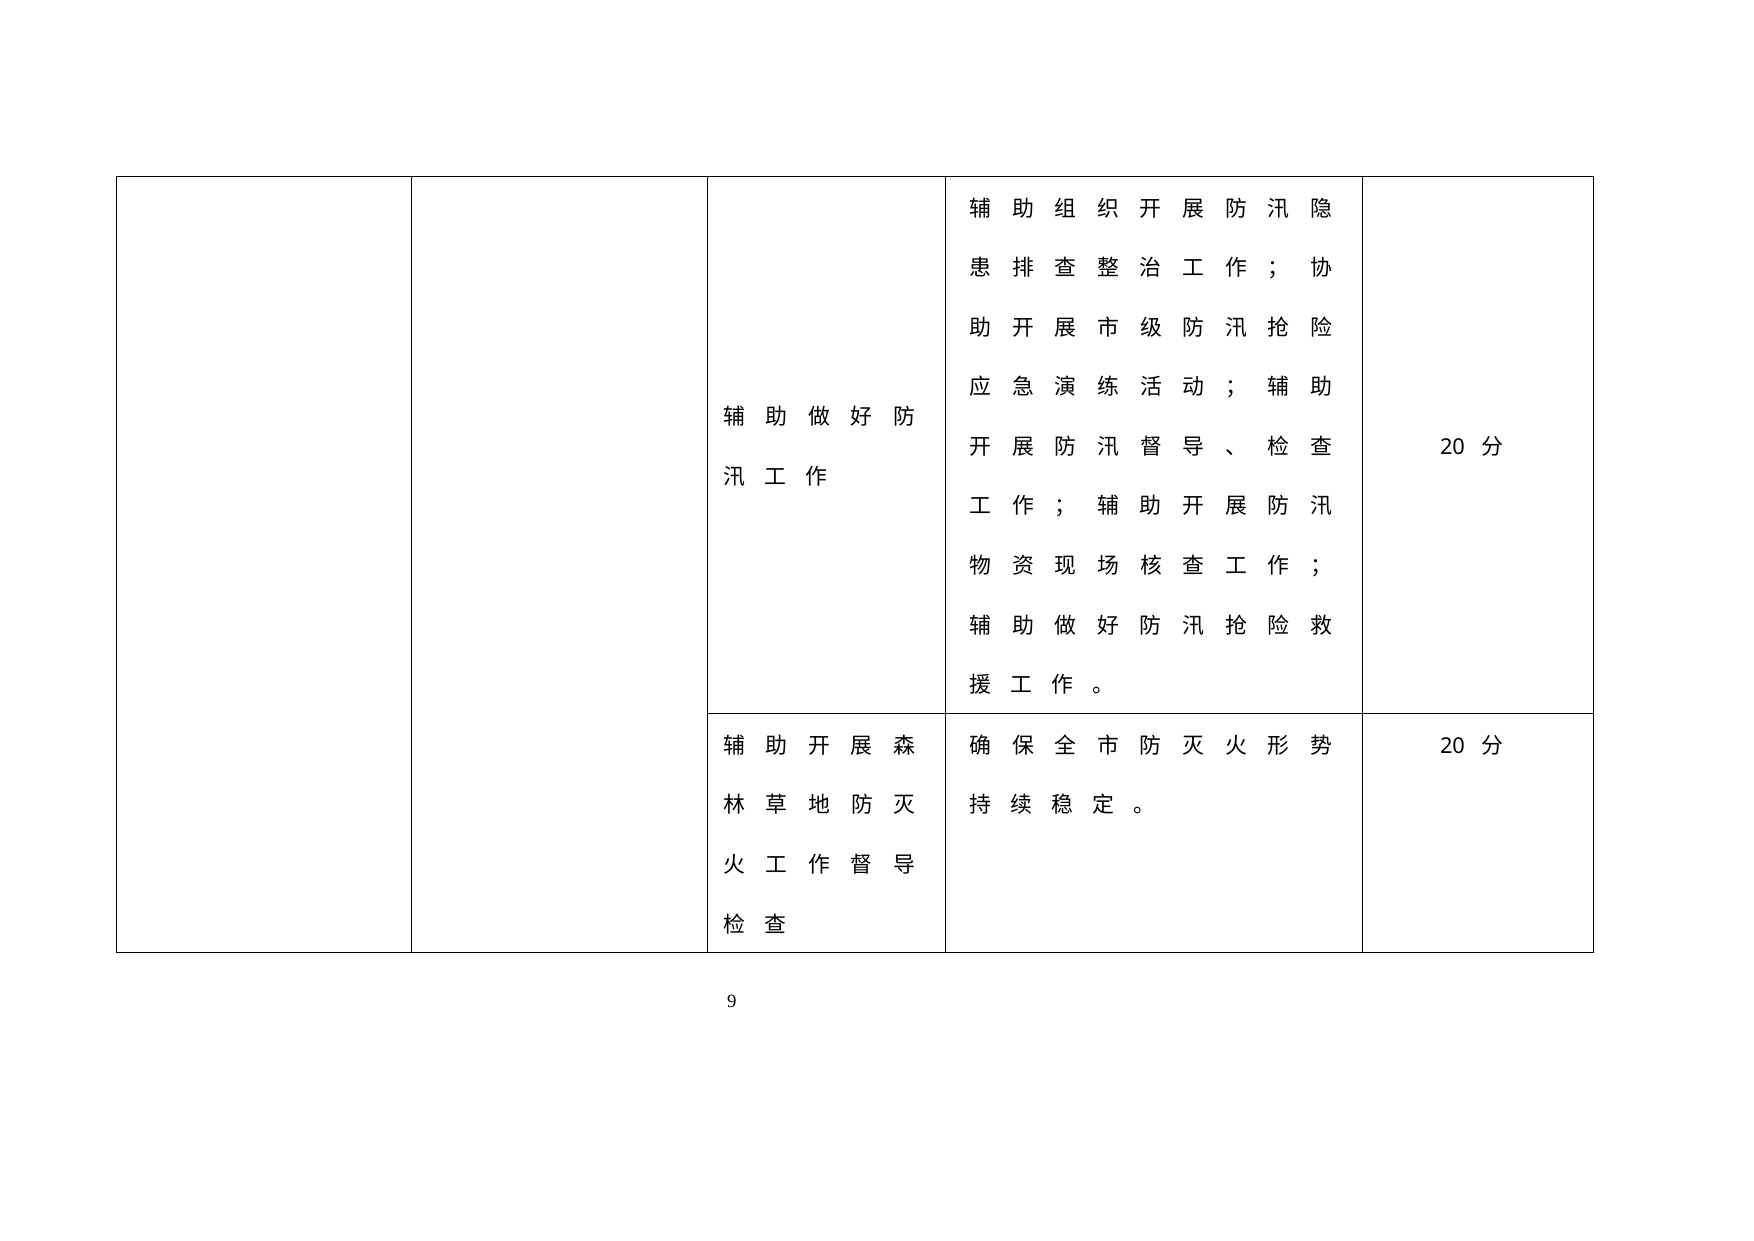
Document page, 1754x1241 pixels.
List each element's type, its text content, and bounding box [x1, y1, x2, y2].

table_cell 20分 [1363, 177, 1593, 713]
table_cell 辅助组织开展防汛隐患排查整治工作；协助开展市级防汛抢险应急演练活动；辅助开展防汛督导、检查工作；辅助开展防汛物资现场核查工作；辅助做好防汛抢险救援工作。 [946, 177, 1362, 713]
table_cell 确保全市防灭火形势持续稳定。 [946, 714, 1362, 952]
table_cell 辅助做好防汛工作 [708, 177, 945, 713]
table_cell 辅助开展森林草地防灭火工作督导检查 [708, 714, 945, 952]
table_cell 20分 [1363, 714, 1593, 952]
